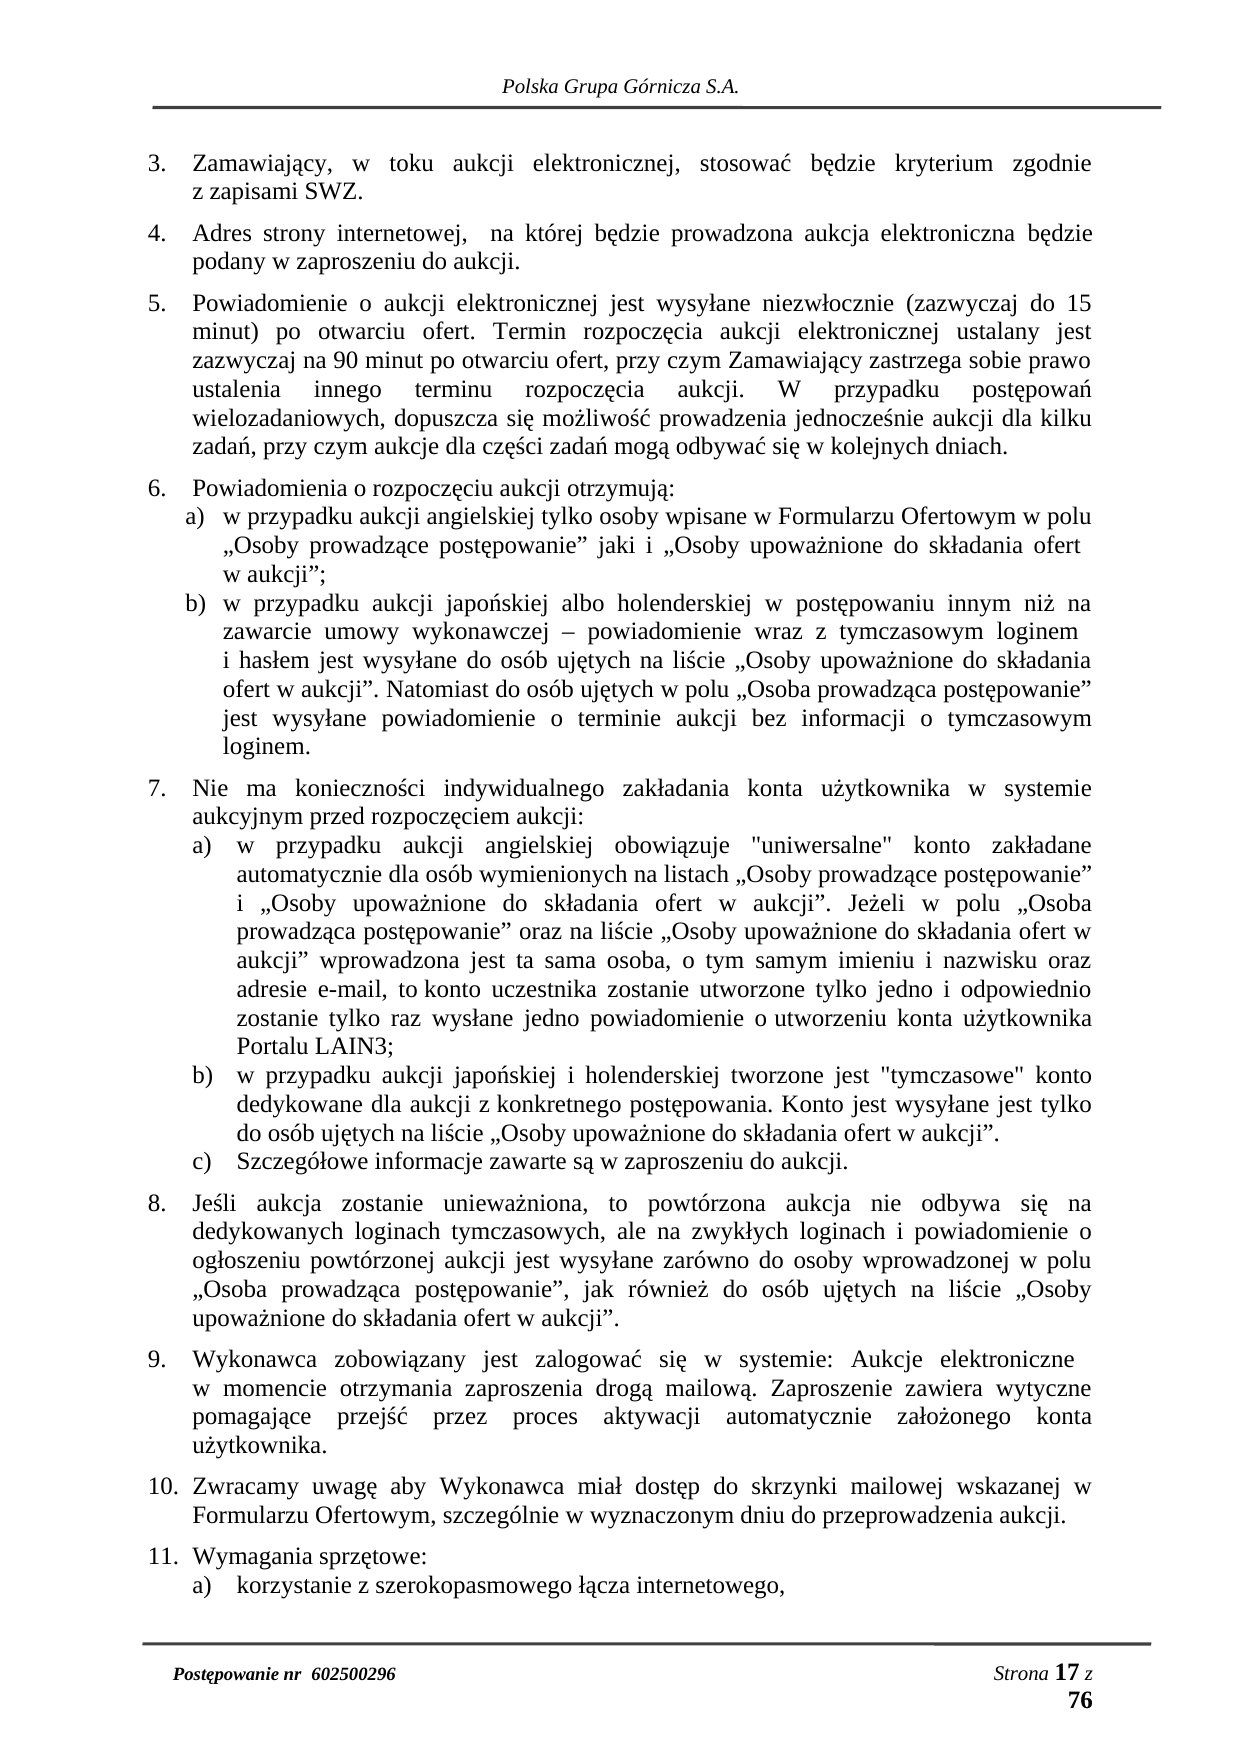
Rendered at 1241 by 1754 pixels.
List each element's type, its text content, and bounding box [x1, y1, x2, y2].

list w przypadku aukcji angielskiej tylko osoby wpisane w Formularzu Ofertowym w polu „Osoby prowadzące postępowanie” jaki i „Osoby upoważnione do składania ofert w aukcji”; [185, 501, 1092, 588]
list Powiadomienia o rozpoczęciu aukcji otrzymują: [148, 473, 1092, 501]
list w przypadku aukcji angielskiej obowiązuje "uniwersalne" konto zakładane automatycznie dla osób wymienionych na listach „Osoby prowadzące postępowanie” i „Osoby upoważnione do składania ofert w aukcji”. Jeżeli w polu „Osoba prowadząca postępowanie” oraz na liście „Osoby upoważnione do składania ofert w aukcji” wprowadzona jest ta sama osoba, o tym samym imieniu i nazwisku oraz adresie e-mail, to konto uczestnika zostanie utworzone tylko jedno i odpowiednio zostanie tylko raz wysłane jedno powiadomienie o utworzeniu konta użytkownika Portalu LAIN3; [192, 830, 1092, 1060]
list Jeśli aukcja zostanie unieważniona, to powtórzona aukcja nie odbywa się na dedykowanych loginach tymczasowych, ale na zwykłych loginach i powiadomienie o ogłoszeniu powtórzonej aukcji jest wysyłane zarówno do osoby wprowadzonej w polu „Osoba prowadząca postępowanie”, jak również do osób ujętych na liście „Osoby upoważnione do składania ofert w aukcji”. [148, 1188, 1092, 1331]
list Wykonawca zobowiązany jest zalogować się w systemie: Aukcje elektroniczne w momencie otrzymania zaproszenia drogą mailową. Zaproszenie zawiera wytyczne pomagające przejść przez proces aktywacji automatycznie założonego konta użytkownika. [148, 1344, 1092, 1459]
list Nie ma konieczności indywidualnego zakładania konta użytkownika w systemie aukcyjnym przed rozpoczęciem aukcji: [148, 773, 1092, 830]
list Powiadomienie o aukcji elektronicznej jest wysyłane niezwłocznie (zazwyczaj do 15 minut) po otwarciu ofert. Termin rozpoczęcia aukcji elektronicznej ustalany jest zazwyczaj na 90 minut po otwarciu ofert, przy czym Zamawiający zastrzega sobie prawo ustalenia innego terminu rozpoczęcia aukcji. W przypadku postępowań wielozadaniowych, dopuszcza się możliwość prowadzenia jednocześnie aukcji dla kilku zadań, przy czym aukcje dla części zadań mogą odbywać się w kolejnych dniach. [148, 288, 1092, 460]
list w przypadku aukcji japońskiej i holenderskiej tworzone jest "tymczasowe" konto dedykowane dla aukcji z konkretnego postępowania. Konto jest wysyłane jest tylko do osób ujętych na liście „Osoby upoważnione do składania ofert w aukcji”. [192, 1060, 1092, 1146]
list Wymagania sprzętowe: [148, 1541, 1092, 1570]
list Zwracamy uwagę aby Wykonawca miał dostęp do skrzynki mailowej wskazanej w Formularzu Ofertowym, szczególnie w wyznaczonym dniu do przeprowadzenia aukcji. [148, 1471, 1092, 1529]
list Adres strony internetowej, na której będzie prowadzona aukcja elektroniczna będzie podany w zaproszeniu do aukcji. [148, 218, 1092, 275]
list Szczegółowe informacje zawarte są w zaproszeniu do aukcji. [192, 1146, 1092, 1175]
list w przypadku aukcji japońskiej albo holenderskiej w postępowaniu innym niż na zawarcie umowy wykonawczej – powiadomienie wraz z tymczasowym loginem i hasłem jest wysyłane do osób ujętych na liście „Osoby upoważnione do składania ofert w aukcji”. Natomiast do osób ujętych w polu „Osoba prowadząca postępowanie” jest wysyłane powiadomienie o terminie aukcji bez informacji o tymczasowym loginem. [185, 588, 1092, 760]
list Zamawiający, w toku aukcji elektronicznej, stosować będzie kryterium zgodnie z zapisami SWZ. [148, 148, 1092, 205]
list korzystanie z szerokopasmowego łącza internetowego, [192, 1570, 1092, 1599]
